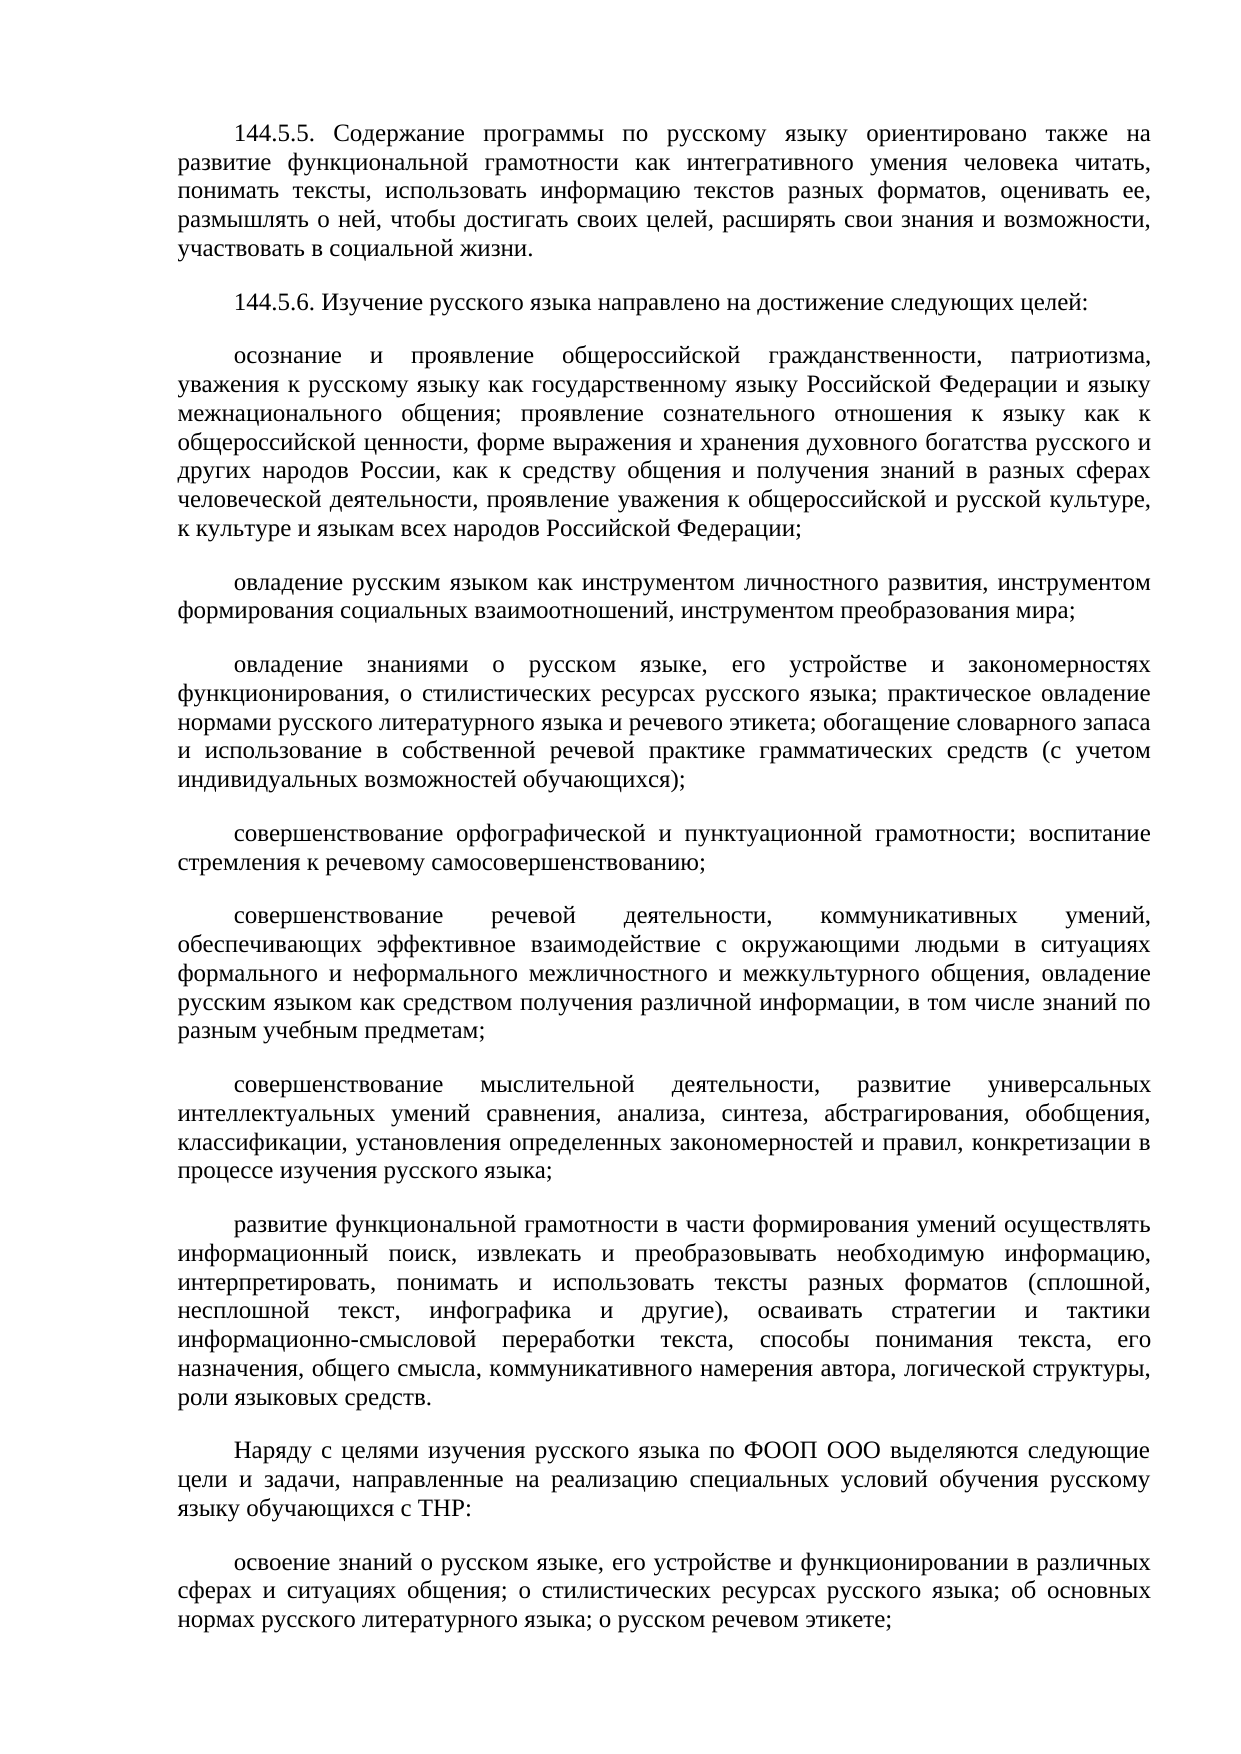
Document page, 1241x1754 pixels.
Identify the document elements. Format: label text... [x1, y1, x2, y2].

text совершенствование речевой деятельности, коммуникативных умений, обеспечивающих эффективное взаимодействие с окружающими людьми в ситуациях формального и неформального межличностного и межкультурного общения, овладение русским языком как средством получения различной информации, в том числе знаний по разным учебным предметам; [177, 901, 1152, 1044]
text Наряду с целями изучения русского языка по ФООП ООО выделяются следующие цели и задачи, направленные на реализацию специальных условий обучения русскому языку обучающихся с ТНР: [177, 1436, 1152, 1522]
text развитие функциональной грамотности в части формирования умений осуществлять информационный поиск, извлекать и преобразовывать необходимую информацию, интерпретировать, понимать и использовать тексты разных форматов (сплошной, несплошной текст, инфографика и другие), осваивать стратегии и тактики информационно-смысловой переработки текста, способы понимания текста, его назначения, общего смысла, коммуникативного намерения автора, логической структуры, роли языковых средств. [177, 1209, 1152, 1411]
text 144.5.6. Изучение русского языка направлено на достижение следующих целей: [177, 287, 1152, 316]
text освоение знаний о русском языке, его устройстве и функционировании в различных сферах и ситуациях общения; о стилистических ресурсах русского языка; об основных нормах русского литературного языка; о русском речевом этикете; [177, 1547, 1152, 1633]
text совершенствование мыслительной деятельности, развитие универсальных интеллектуальных умений сравнения, анализа, синтеза, абстрагирования, обобщения, классификации, установления определенных закономерностей и правил, конкретизации в процессе изучения русского языка; [177, 1069, 1152, 1184]
text овладение русским языком как инструментом личностного развития, инструментом формирования социальных взаимоотношений, инструментом преобразования мира; [177, 567, 1152, 624]
text совершенствование орфографической и пунктуационной грамотности; воспитание стремления к речевому самосовершенствованию; [177, 818, 1152, 876]
text овладение знаниями о русском языке, его устройстве и закономерностях функционирования, о стилистических ресурсах русского языка; практическое овладение нормами русского литературного языка и речевого этикета; обогащение словарного запаса и использование в собственной речевой практике грамматических средств (с учетом индивидуальных возможностей обучающихся); [177, 649, 1152, 793]
text 144.5.5. Содержание программы по русскому языку ориентировано также на развитие функциональной грамотности как интегративного умения человека читать, понимать тексты, использовать информацию текстов разных форматов, оценивать ее, размышлять о ней, чтобы достигать своих целей, расширять свои знания и возможности, участвовать в социальной жизни. [177, 118, 1152, 262]
text осознание и проявление общероссийской гражданственности, патриотизма, уважения к русскому языку как государственному языку Российской Федерации и языку межнационального общения; проявление сознательного отношения к языку как к общероссийской ценности, форме выражения и хранения духовного богатства русского и других народов России, как к средству общения и получения знаний в разных сферах человеческой деятельности, проявление уважения к общероссийской и русской культуре, к культуре и языкам всех народов Российской Федерации; [177, 341, 1152, 542]
